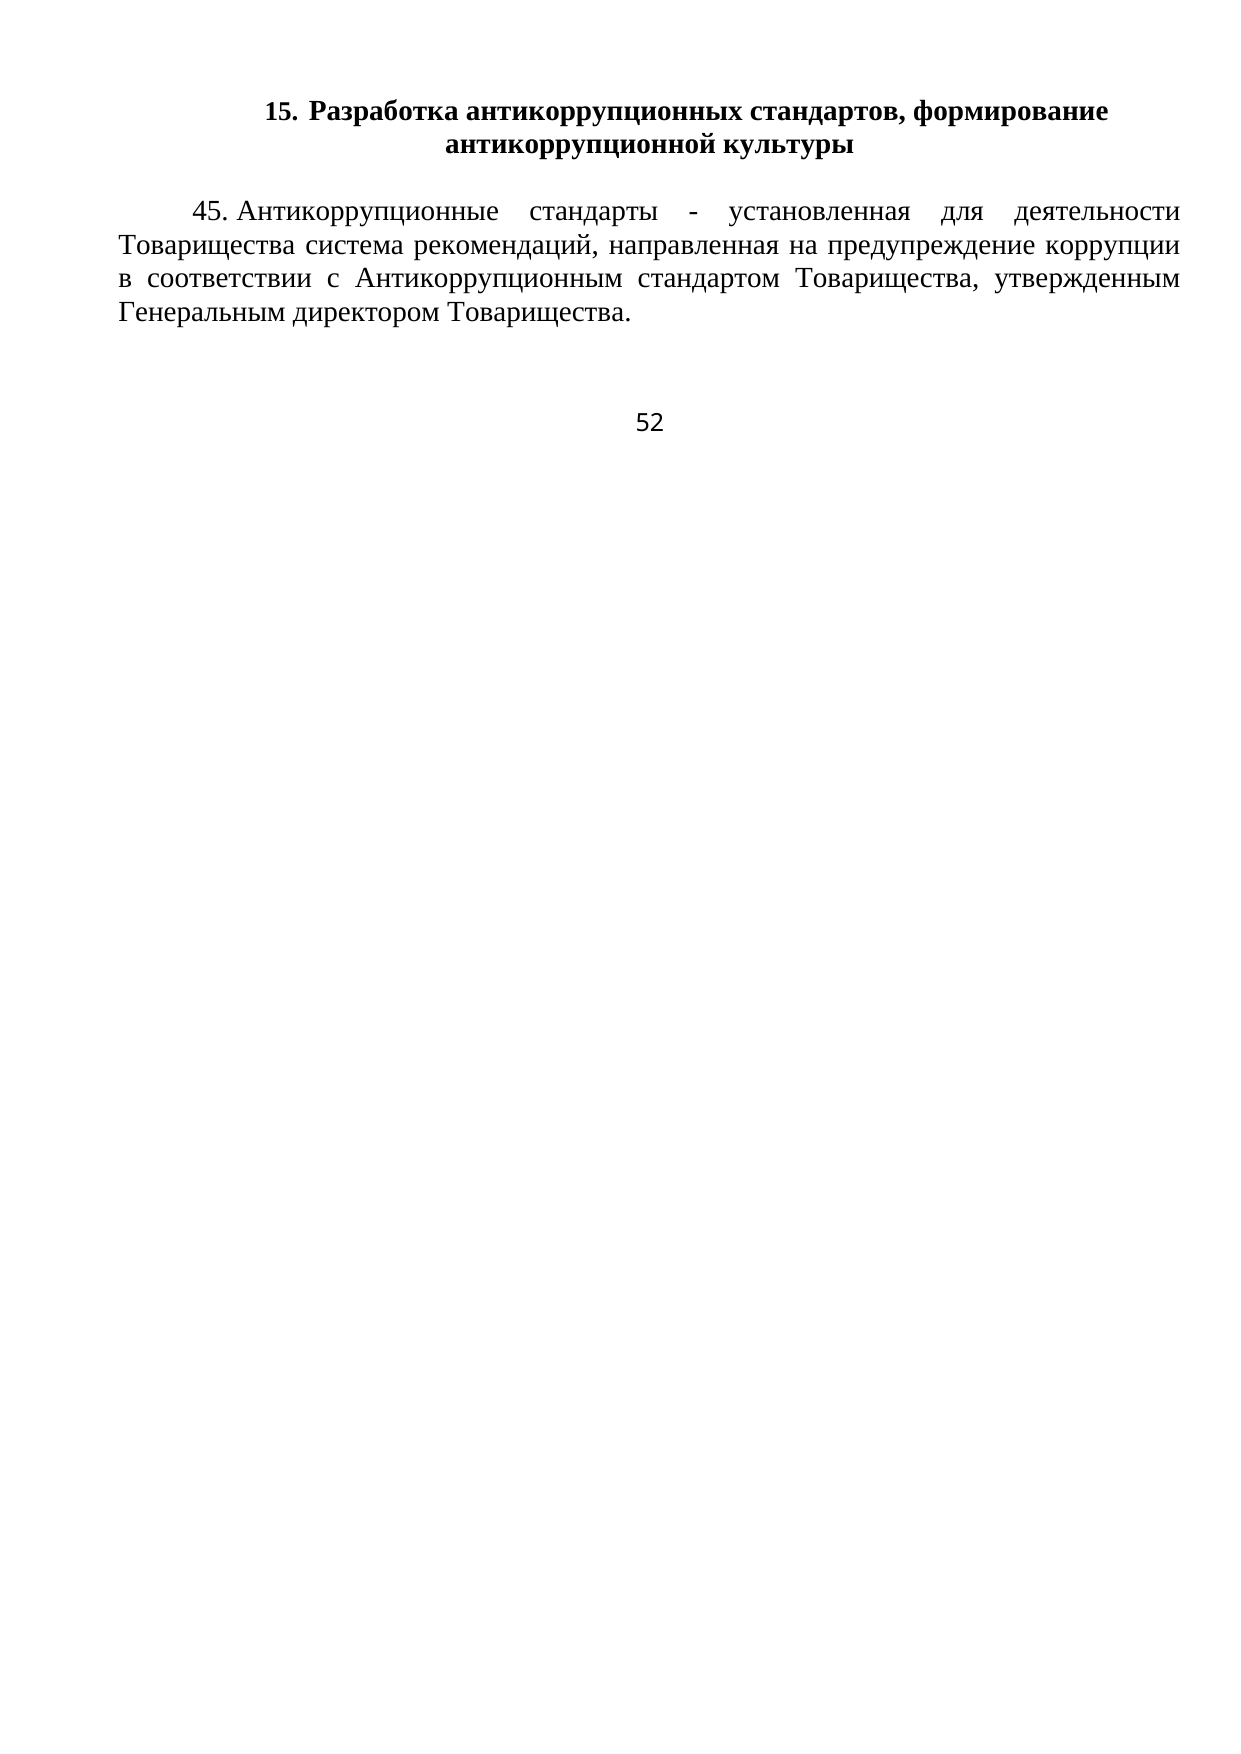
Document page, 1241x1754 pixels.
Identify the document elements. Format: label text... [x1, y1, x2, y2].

list Антикоррупционные стандарты - установленная для деятельности Товарищества система рекомендаций, направленная на предупреждение коррупции в соответствии с Антикоррупционным стандартом Товарищества, утвержденным Генеральным директором Товарищества. [118, 193, 1181, 327]
list Разработка антикоррупционных стандартов, формирование антикоррупционной культуры [118, 93, 1181, 160]
